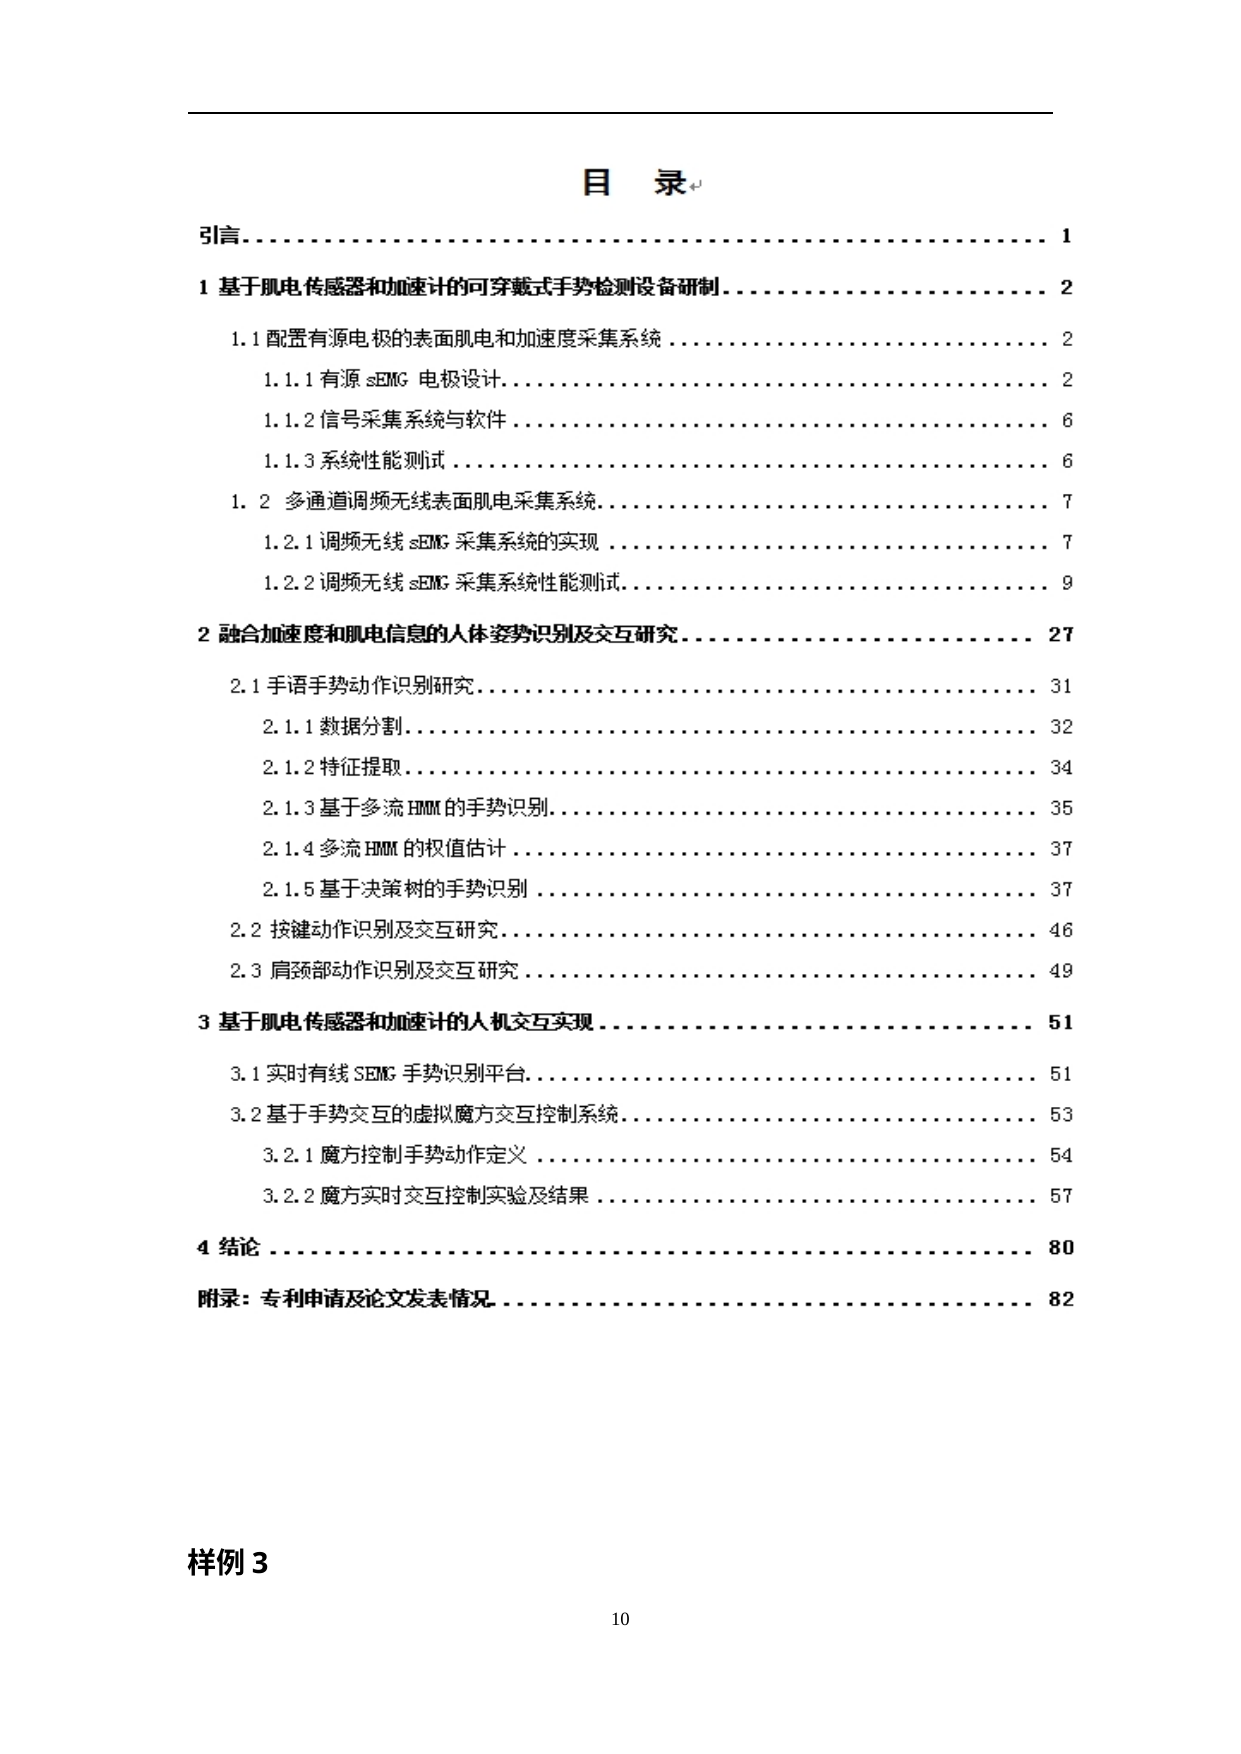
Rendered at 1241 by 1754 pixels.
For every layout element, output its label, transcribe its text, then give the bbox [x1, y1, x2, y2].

picture [187, 163, 1074, 1314]
text 样例3 [187, 1539, 1053, 1582]
